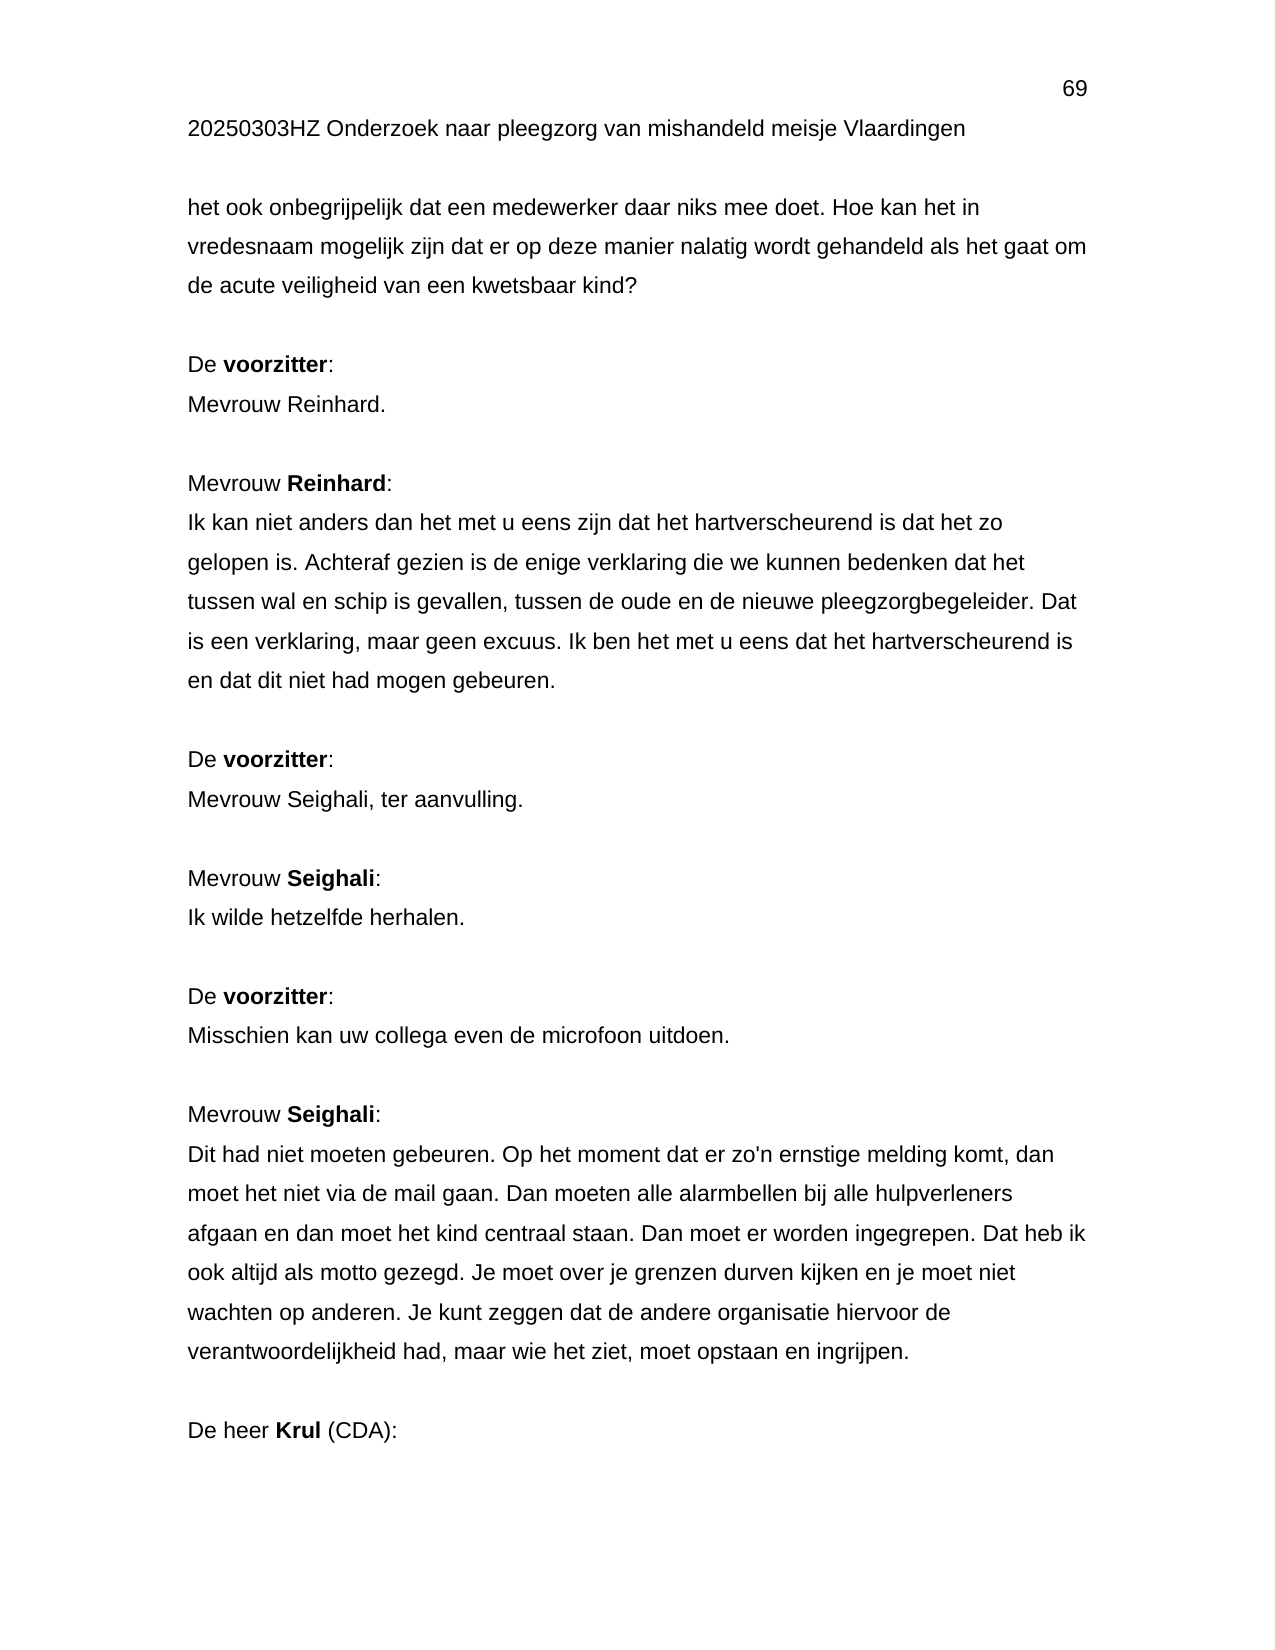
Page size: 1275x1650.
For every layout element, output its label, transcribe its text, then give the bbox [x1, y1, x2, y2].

text Ik kan niet anders dan het met u eens zijn dat het hartverscheurend is dat het zo gelopen is. Achteraf gezien is de enige verklaring die we kunnen bedenken dat het tussen wal en schip is gevallen, tussen de oude en de nieuwe pleegzorgbegeleider. Dat is een verklaring, maar geen excuus. Ik ben het met u eens dat het hartverscheurend is en dat dit niet had mogen gebeuren. [187, 509, 1087, 693]
text Mevrouw Reinhard: [187, 470, 1087, 496]
text Mevrouw Seighali: [187, 1101, 1087, 1128]
text Mevrouw Reinhard. [187, 391, 1087, 417]
text De voorzitter: [187, 983, 1087, 1009]
text De heer Krul (CDA): [187, 1417, 1087, 1444]
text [187, 193, 1087, 299]
text Dit had niet moeten gebeuren. Op het moment dat er zo'n ernstige melding komt, dan moet het niet via de mail gaan. Dan moeten alle alarmbellen bij alle hulpverleners afgaan en dan moet het kind centraal staan. Dan moet er worden ingegrepen. Dat heb ik ook altijd als motto gezegd. Je moet over je grenzen durven kijken en je moet niet wachten op anderen. Je kunt zeggen dat de andere organisatie hiervoor de verantwoordelijkheid had, maar wie het ziet, moet opstaan en ingrijpen. [187, 1141, 1087, 1365]
text Ik wilde hetzelfde herhalen. [187, 904, 1087, 930]
text De voorzitter: [187, 351, 1087, 378]
text Misschien kan uw collega even de microfoon uitdoen. [187, 1022, 1087, 1049]
text Mevrouw Seighali: [187, 864, 1087, 891]
text De voorzitter: [187, 746, 1087, 772]
text Mevrouw Seighali, ter aanvulling. [187, 786, 1087, 812]
